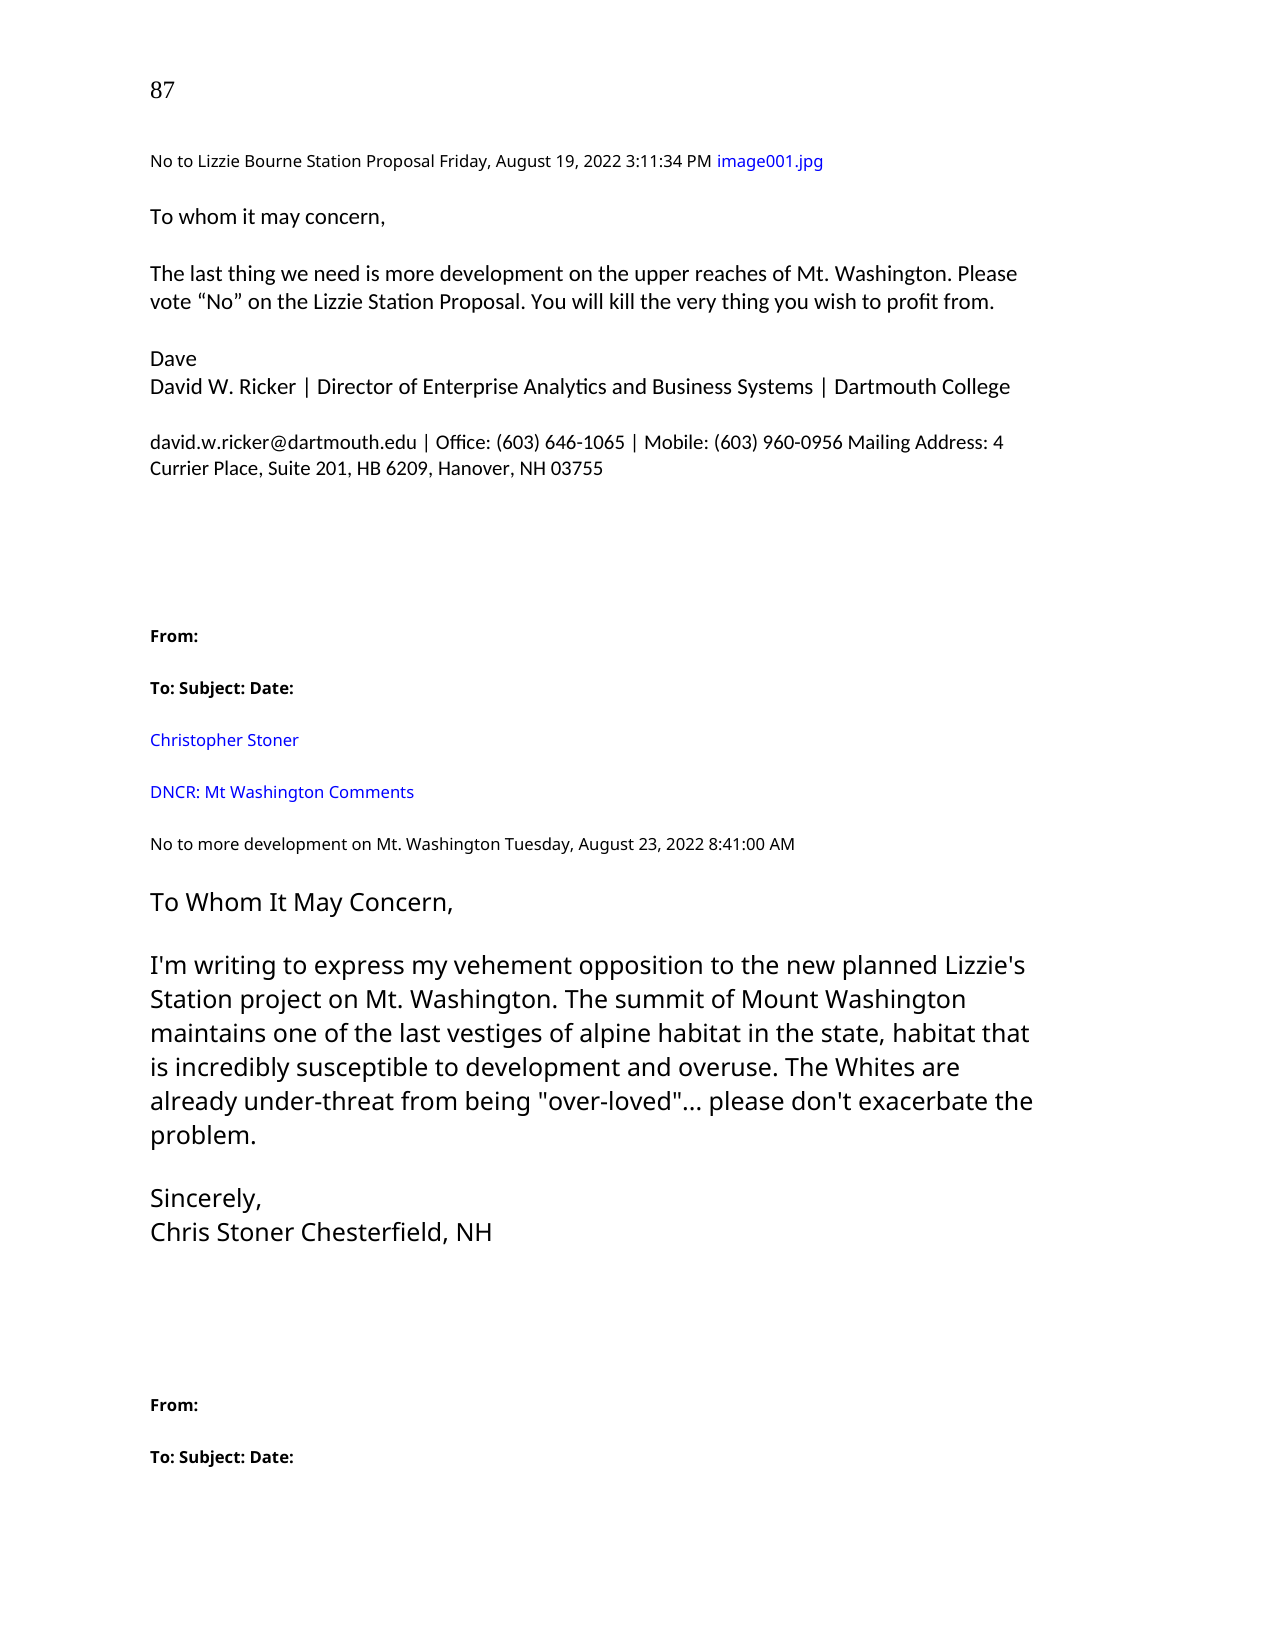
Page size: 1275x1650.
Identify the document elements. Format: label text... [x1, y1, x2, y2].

text Dave David W. Ricker | Director of Enterprise Analytics and Business Systems | Dartmouth College [150, 344, 1050, 400]
text To whom it may concern, [150, 202, 1050, 230]
text To: Subject: Date: [150, 1446, 1050, 1468]
text Sincerely, Chris Stoner Chesterfield, NH [150, 1181, 1050, 1249]
text I'm writing to express my vehement opposition to the new planned Lizzie's Station project on Mt. Washington. The summit of Mount Washington maintains one of the last vestiges of alpine habitat in the state, habitat that is incredibly susceptible to development and overuse. The Whites are already under-threat from being "over-loved"... please don't exacerbate the problem. [150, 947, 1050, 1152]
text No to more development on Mt. Washington Tuesday, August 23, 2022 8:41:00 AM [150, 832, 1050, 855]
text From: [150, 1394, 1050, 1416]
text The last thing we need is more development on the upper reaches of Mt. Washington. Please vote “No” on the Lizzie Station Proposal. You will kill the very thing you wish to profit from. [150, 259, 1050, 315]
text No to Lizzie Bourne Station Proposal Friday, August 19, 2022 3:11:34 PM image001.jpg [150, 150, 1050, 173]
text DNCR: Mt Washington Comments [150, 781, 1050, 803]
text david.w.ricker@dartmouth.edu | Office: (603) 646-1065 | Mobile: (603) 960-0956 Mailing Address: 4 Currier Place, Suite 201, HB 6209, Hanover, NH 03755 [150, 429, 1050, 480]
text To: Subject: Date: [150, 677, 1050, 699]
text Christopher Stoner [150, 729, 1050, 751]
text From: [150, 625, 1050, 648]
text To Whom It May Concern, [150, 884, 1050, 918]
